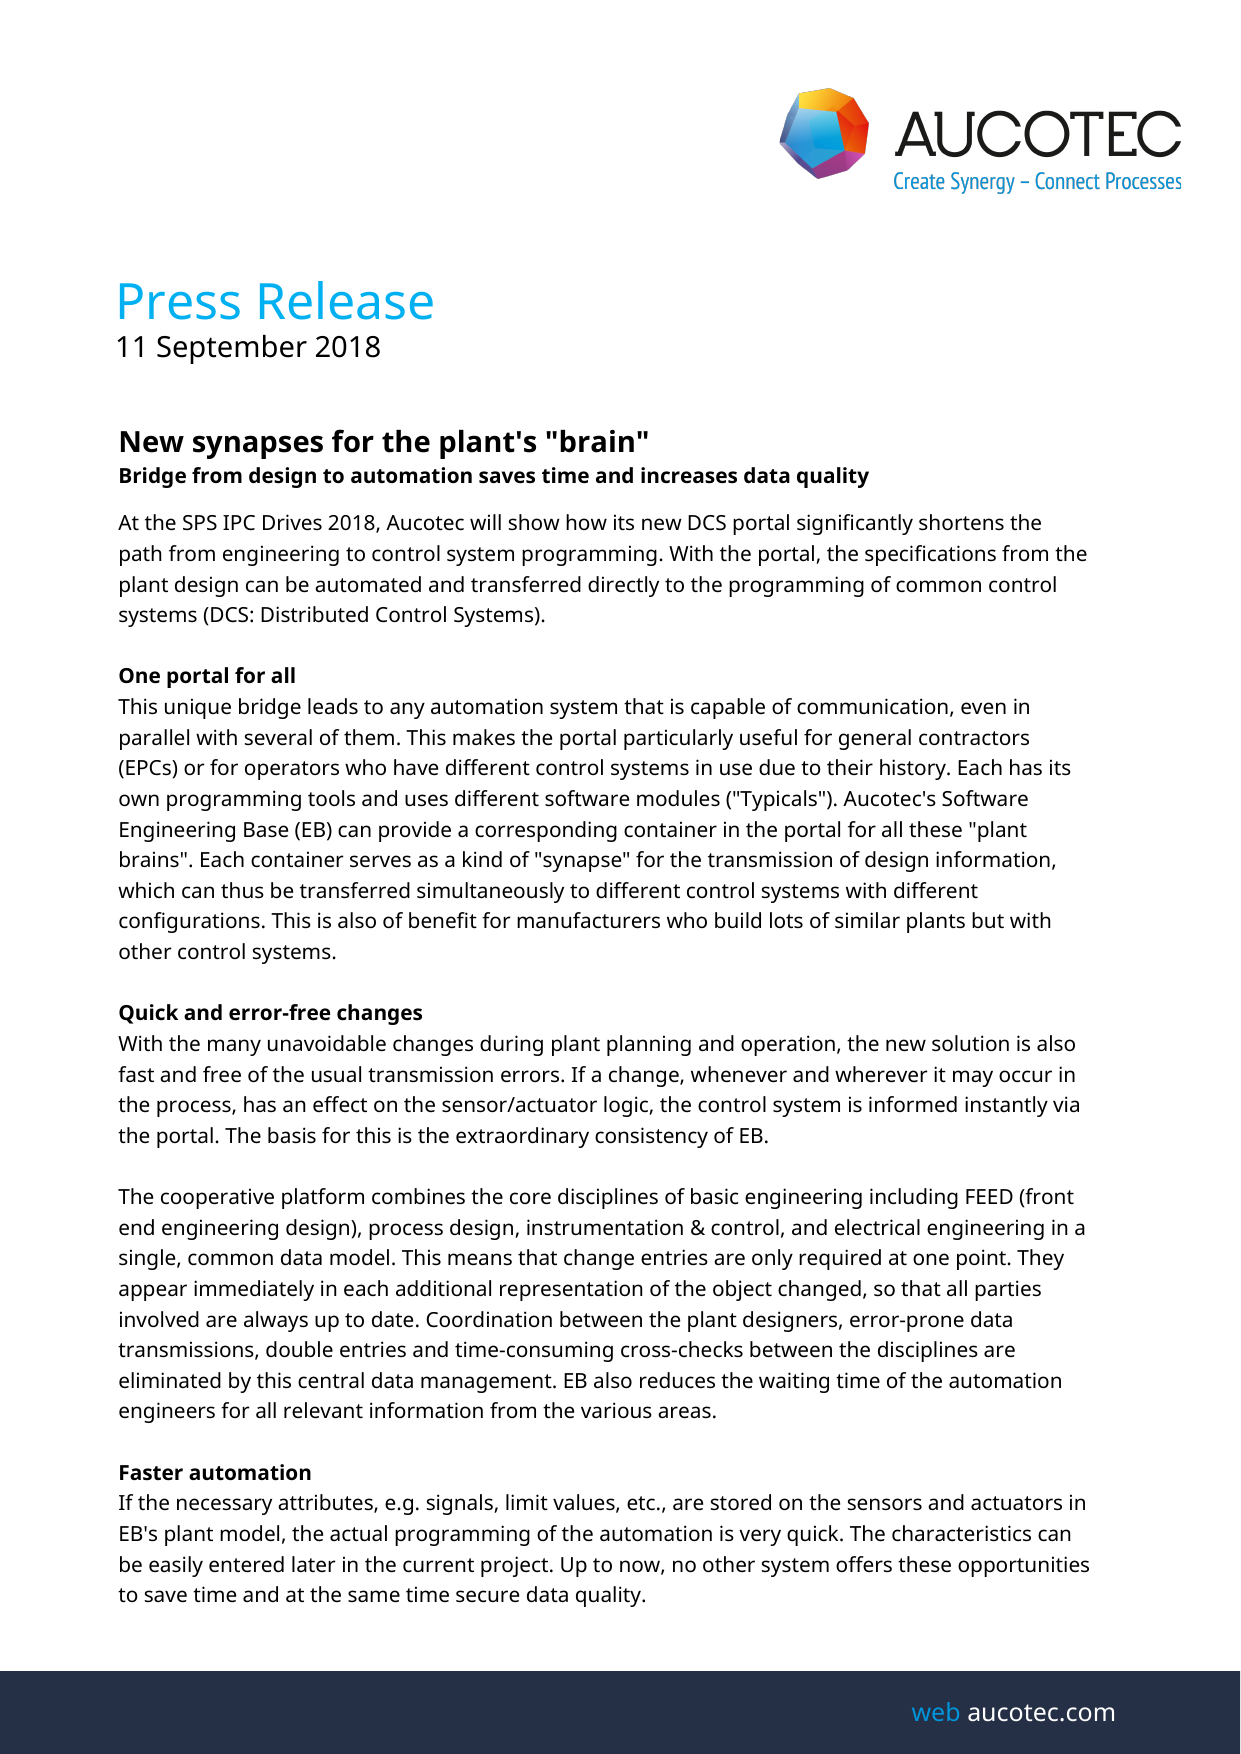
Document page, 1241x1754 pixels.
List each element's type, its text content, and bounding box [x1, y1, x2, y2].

text Bridge from design to automation saves time and increases data quality [118, 461, 1092, 489]
text If the necessary attributes, e.g. signals, limit values, etc., are stored on the sensors and actuators in EB's plant model, the actual programming of the automation is very quick. The characteristics can be easily entered later in the current project. Up to now, no other system offers these opportunities to save time and at the same time secure data quality. [118, 1488, 1092, 1609]
text This unique bridge leads to any automation system that is capable of communication, even in parallel with several of them. This makes the portal particularly useful for general contractors (EPCs) or for operators who have different control systems in use due to their history. Each has its own programming tools and uses different software modules ("Typicals"). Aucotec's Software Engineering Base (EB) can provide a corresponding container in the portal for all these "plant brains". Each container serves as a kind of "synapse" for the transmission of design information, which can thus be transferred simultaneously to different control systems with different configurations. This is also of benefit for manufacturers who build lots of similar plants but with other control systems. [118, 692, 1092, 966]
text The cooperative platform combines the core disciplines of basic engineering including FEED (front end engineering design), process design, instrumentation & control, and electrical engineering in a single, common data model. This means that change entries are only required at one point. They appear immediately in each additional representation of the object changed, so that all parties involved are always up to date. Coordination between the plant designers, error-prone data transmissions, double entries and time-consuming cross-checks between the disciplines are eliminated by this central data management. EB also reduces the waiting time of the automation engineers for all relevant information from the various areas. [118, 1182, 1092, 1425]
text Quick and error-free changes [118, 998, 1092, 1027]
text New synapses for the plant's "brain" [118, 421, 1092, 461]
text Faster automation [118, 1458, 1092, 1486]
picture [779, 88, 1182, 194]
text With the many unavoidable changes during plant planning and operation, the new solution is also fast and free of the usual transmission errors. If a change, whenever and wherever it may occur in the process, has an effect on the sensor/actuator logic, the control system is informed instantly via the portal. The basis for this is the extraordinary consistency of EB. [118, 1029, 1092, 1149]
text At the SPS IPC Drives 2018, Aucotec will show how its new DCS portal significantly shortens the path from engineering to control system programming. With the portal, the specifications from the plant design can be automated and transferred directly to the programming of common control systems (DCS: Distributed Control Systems). [118, 508, 1092, 629]
text One portal for all [118, 662, 1092, 690]
